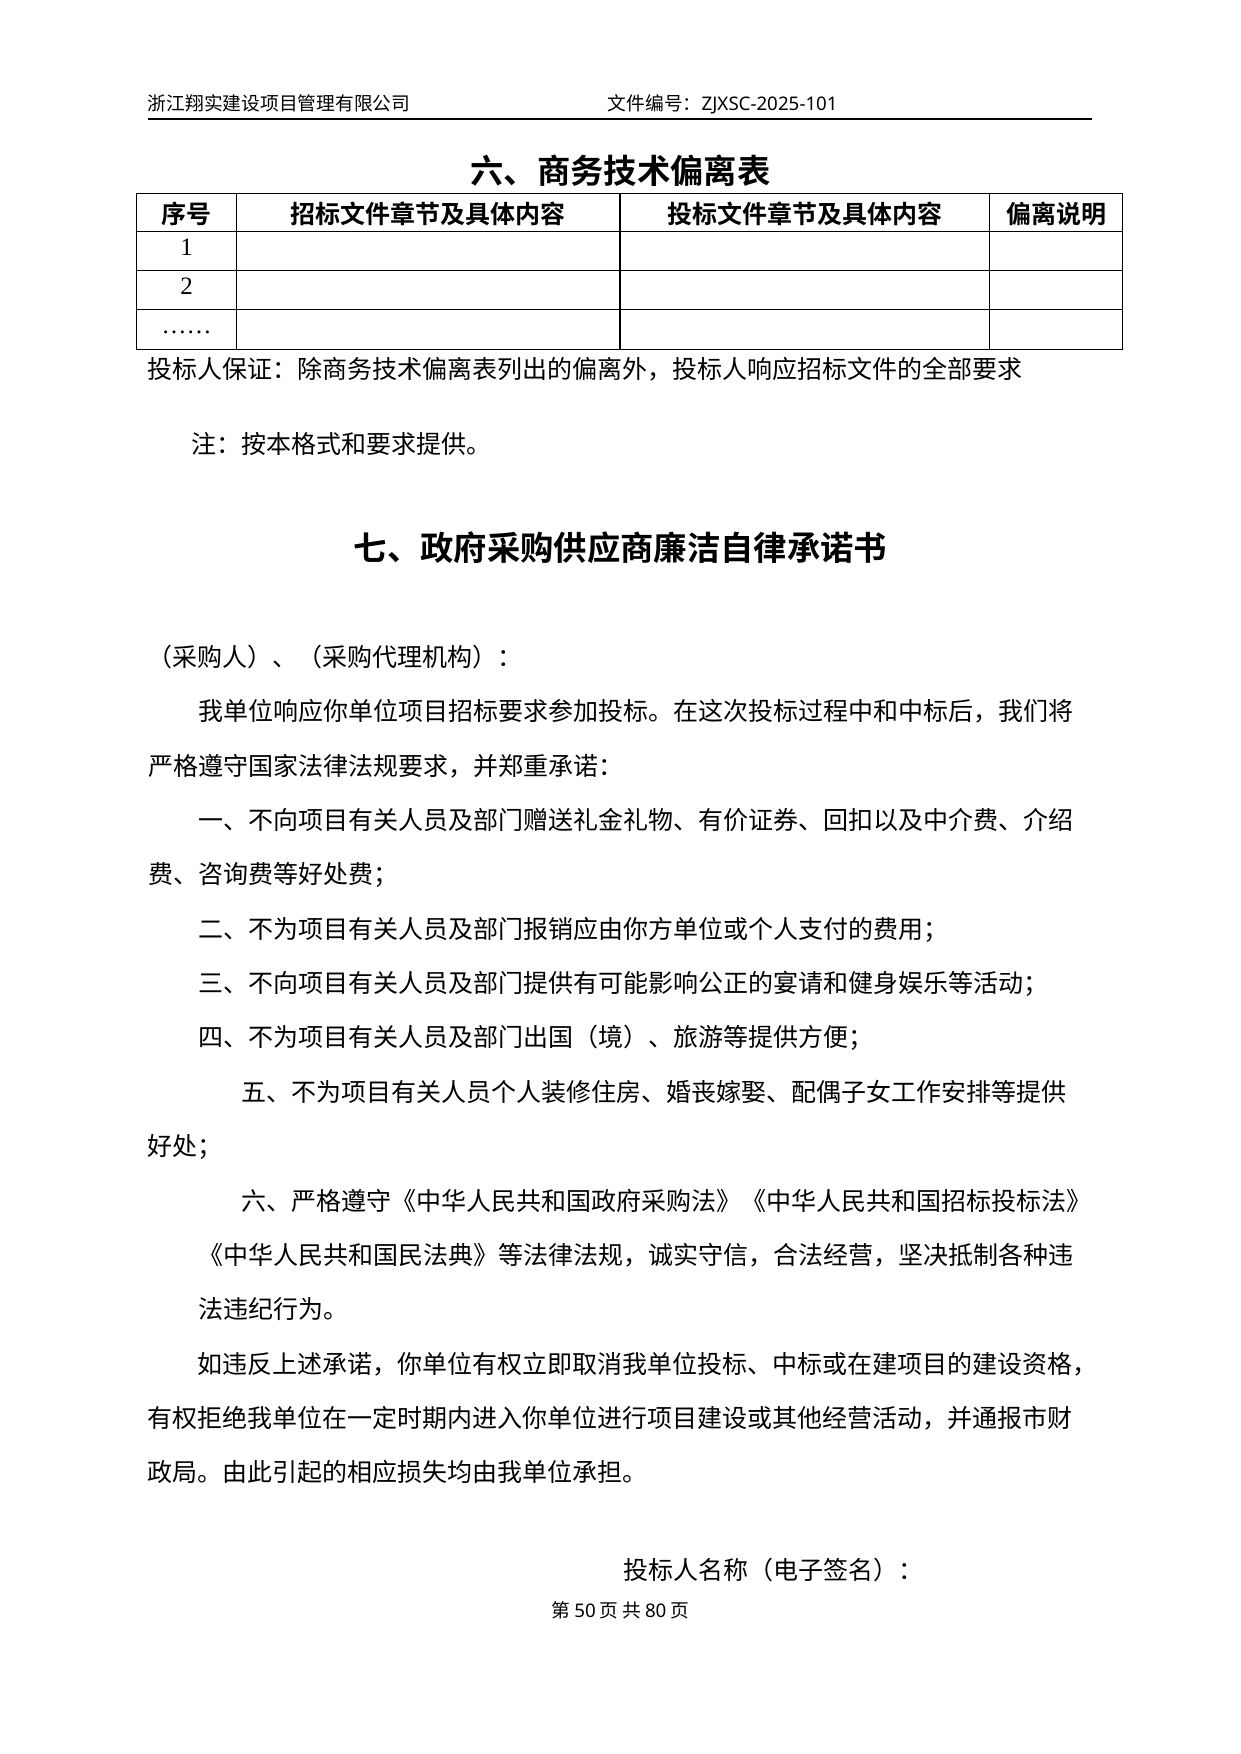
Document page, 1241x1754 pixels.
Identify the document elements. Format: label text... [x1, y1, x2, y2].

text 注：按本格式和要求提供。 [148, 424, 1049, 461]
text 六、商务技术偏离表 [148, 145, 1092, 193]
table_cell [621, 271, 989, 309]
table_cell [621, 232, 989, 270]
text 好处； [148, 1127, 1092, 1163]
table_cell [990, 271, 1122, 309]
table_cell [990, 310, 1122, 349]
text 一、不向项目有关人员及部门赠送礼金礼物、有价证券、回扣以及中介费、介绍费、咨询费等好处费； [148, 800, 1092, 891]
text （采购人）、（采购代理机构）： [148, 637, 1092, 673]
text 投标人名称（电子签名）： [148, 1550, 976, 1587]
table_header 序号 [137, 194, 236, 231]
text 投标人保证：除商务技术偏离表列出的偏离外，投标人响应招标文件的全部要求 [148, 350, 1092, 386]
text 如违反上述承诺，你单位有权立即取消我单位投标、中标或在建项目的建设资格，有权拒绝我单位在一定时期内进入你单位进行项目建设或其他经营活动，并通报市财政局。由此引起的相应损失均由我单位承担。 [148, 1344, 1092, 1489]
table_header 偏离说明 [990, 194, 1122, 231]
text 六、严格遵守《中华人民共和国政府采购法》《中华人民共和国招标投标法》《中华人民共和国民法典》等法律法规，诚实守信，合法经营，坚决抵制各种违法违纪行为。 [198, 1181, 1092, 1326]
table_cell …… [137, 310, 236, 349]
table_cell [237, 271, 619, 309]
text 四、不为项目有关人员及部门出国（境）、旅游等提供方便； [148, 1018, 1092, 1054]
text 五、不为项目有关人员个人装修住房、婚丧嫁娶、配偶子女工作安排等提供 [198, 1072, 1092, 1108]
text 二、不为项目有关人员及部门报销应由你方单位或个人支付的费用； [148, 909, 1092, 945]
text 三、不向项目有关人员及部门提供有可能影响公正的宴请和健身娱乐等活动； [148, 963, 1092, 1000]
text 我单位响应你单位项目招标要求参加投标。在这次投标过程中和中标后，我们将严格遵守国家法律法规要求，并郑重承诺： [148, 692, 1092, 782]
table_cell [237, 232, 619, 270]
table_header 招标文件章节及具体内容 [237, 194, 619, 231]
table_header 投标文件章节及具体内容 [621, 194, 989, 231]
table_cell 1 [137, 232, 236, 270]
table_cell [237, 310, 619, 349]
text 七、政府采购供应商廉洁自律承诺书 [148, 522, 1049, 570]
table_cell [621, 310, 989, 349]
table_cell [990, 232, 1122, 270]
table_cell 2 [137, 271, 236, 309]
